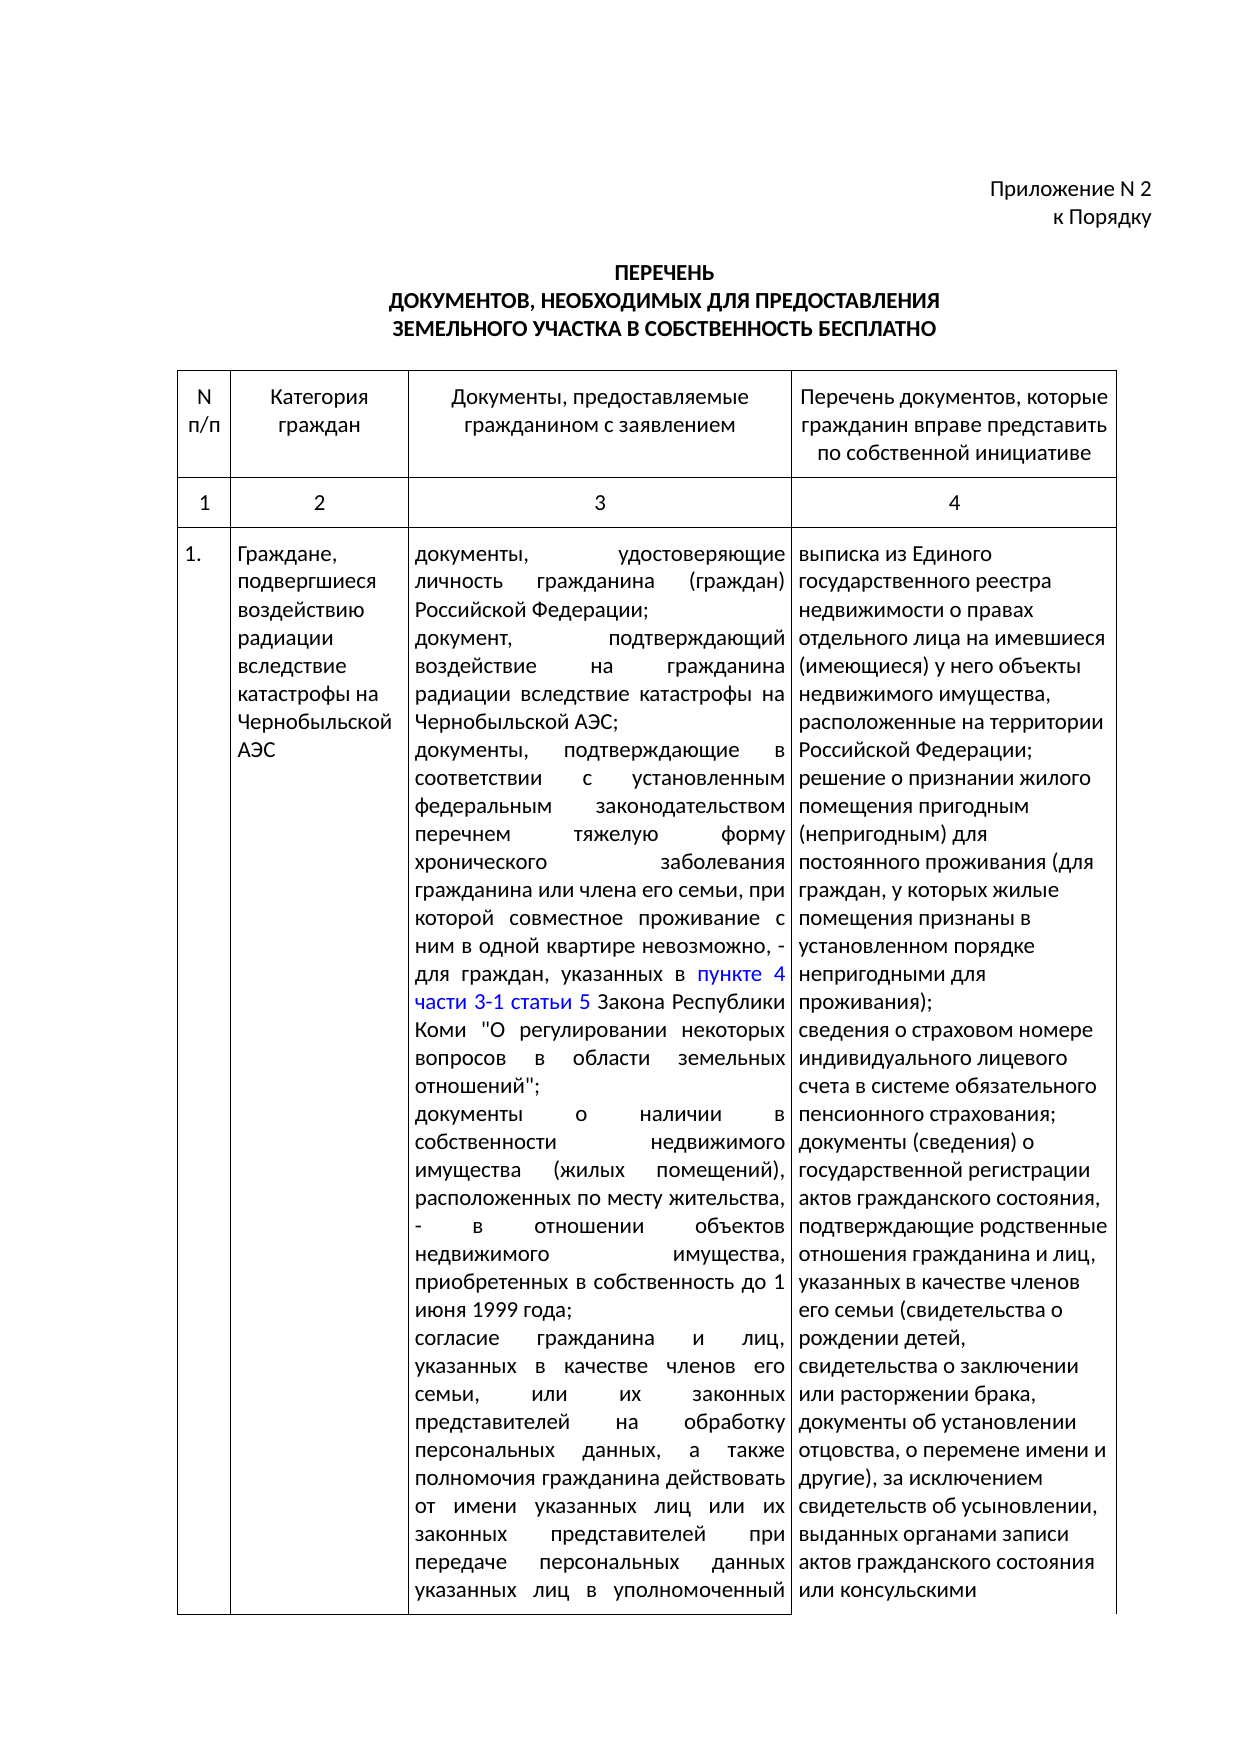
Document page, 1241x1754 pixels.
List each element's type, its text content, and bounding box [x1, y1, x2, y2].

table_header Категория граждан [231, 371, 408, 477]
table_cell 3 [409, 478, 791, 527]
table_cell 1 [178, 478, 230, 527]
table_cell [792, 528, 1116, 1614]
table_cell 2 [231, 478, 408, 527]
text Приложение N 2 [177, 174, 1152, 202]
table_cell 4 [792, 478, 1116, 527]
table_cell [231, 528, 408, 1614]
title ДОКУМЕНТОВ, НЕОБХОДИМЫХ ДЛЯ ПРЕДОСТАВЛЕНИЯ [177, 286, 1152, 314]
table_header Документы, предоставляемые гражданином с заявлением [409, 371, 791, 477]
text к Порядку [177, 202, 1152, 230]
title ПЕРЕЧЕНЬ [177, 258, 1152, 286]
table_header N п/п [178, 371, 230, 477]
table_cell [409, 528, 791, 1614]
title ЗЕМЕЛЬНОГО УЧАСТКА В СОБСТВЕННОСТЬ БЕСПЛАТНО [177, 314, 1152, 342]
table_header Перечень документов, которые гражданин вправе представить по собственной инициативе [792, 371, 1116, 477]
table_cell 1. [178, 528, 230, 1614]
